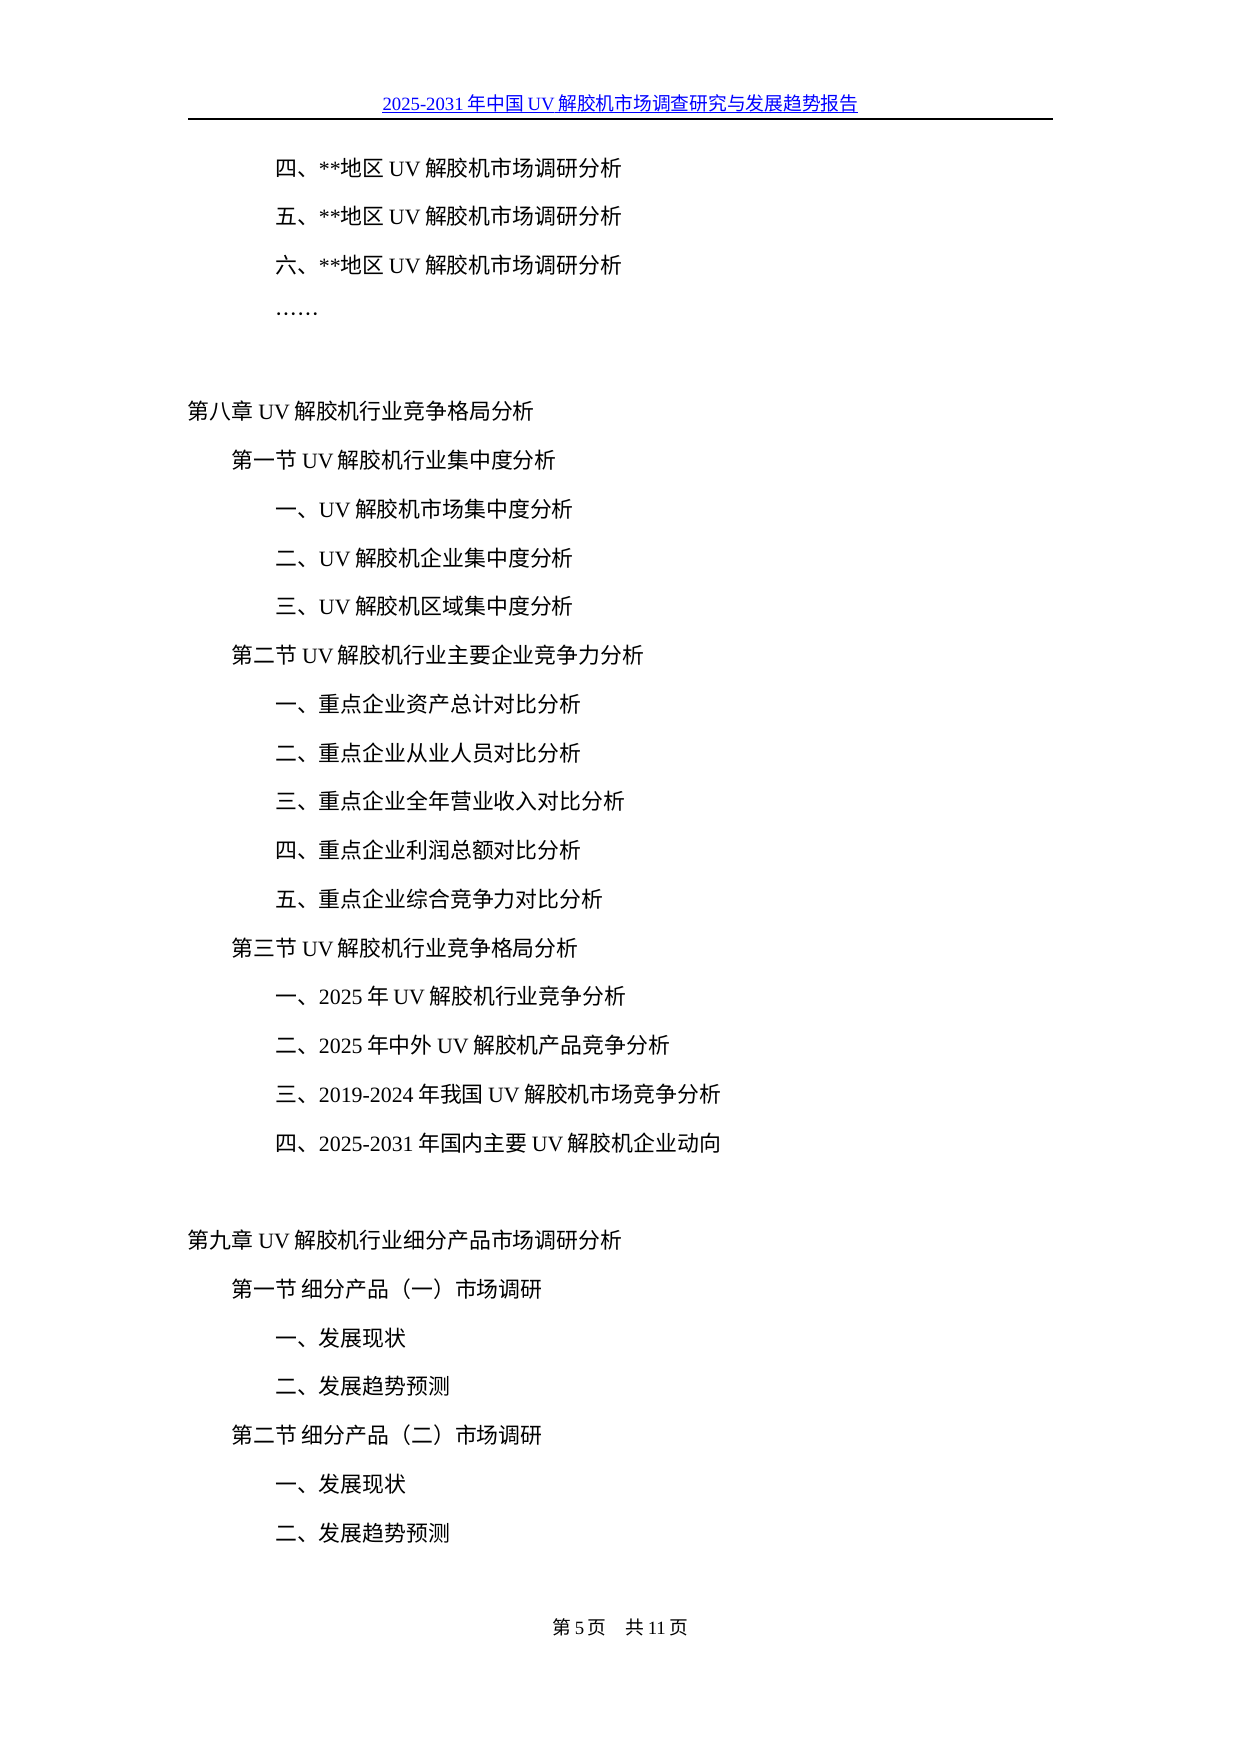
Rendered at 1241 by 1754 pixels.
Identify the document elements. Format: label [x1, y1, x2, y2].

text [187, 150, 1053, 1548]
